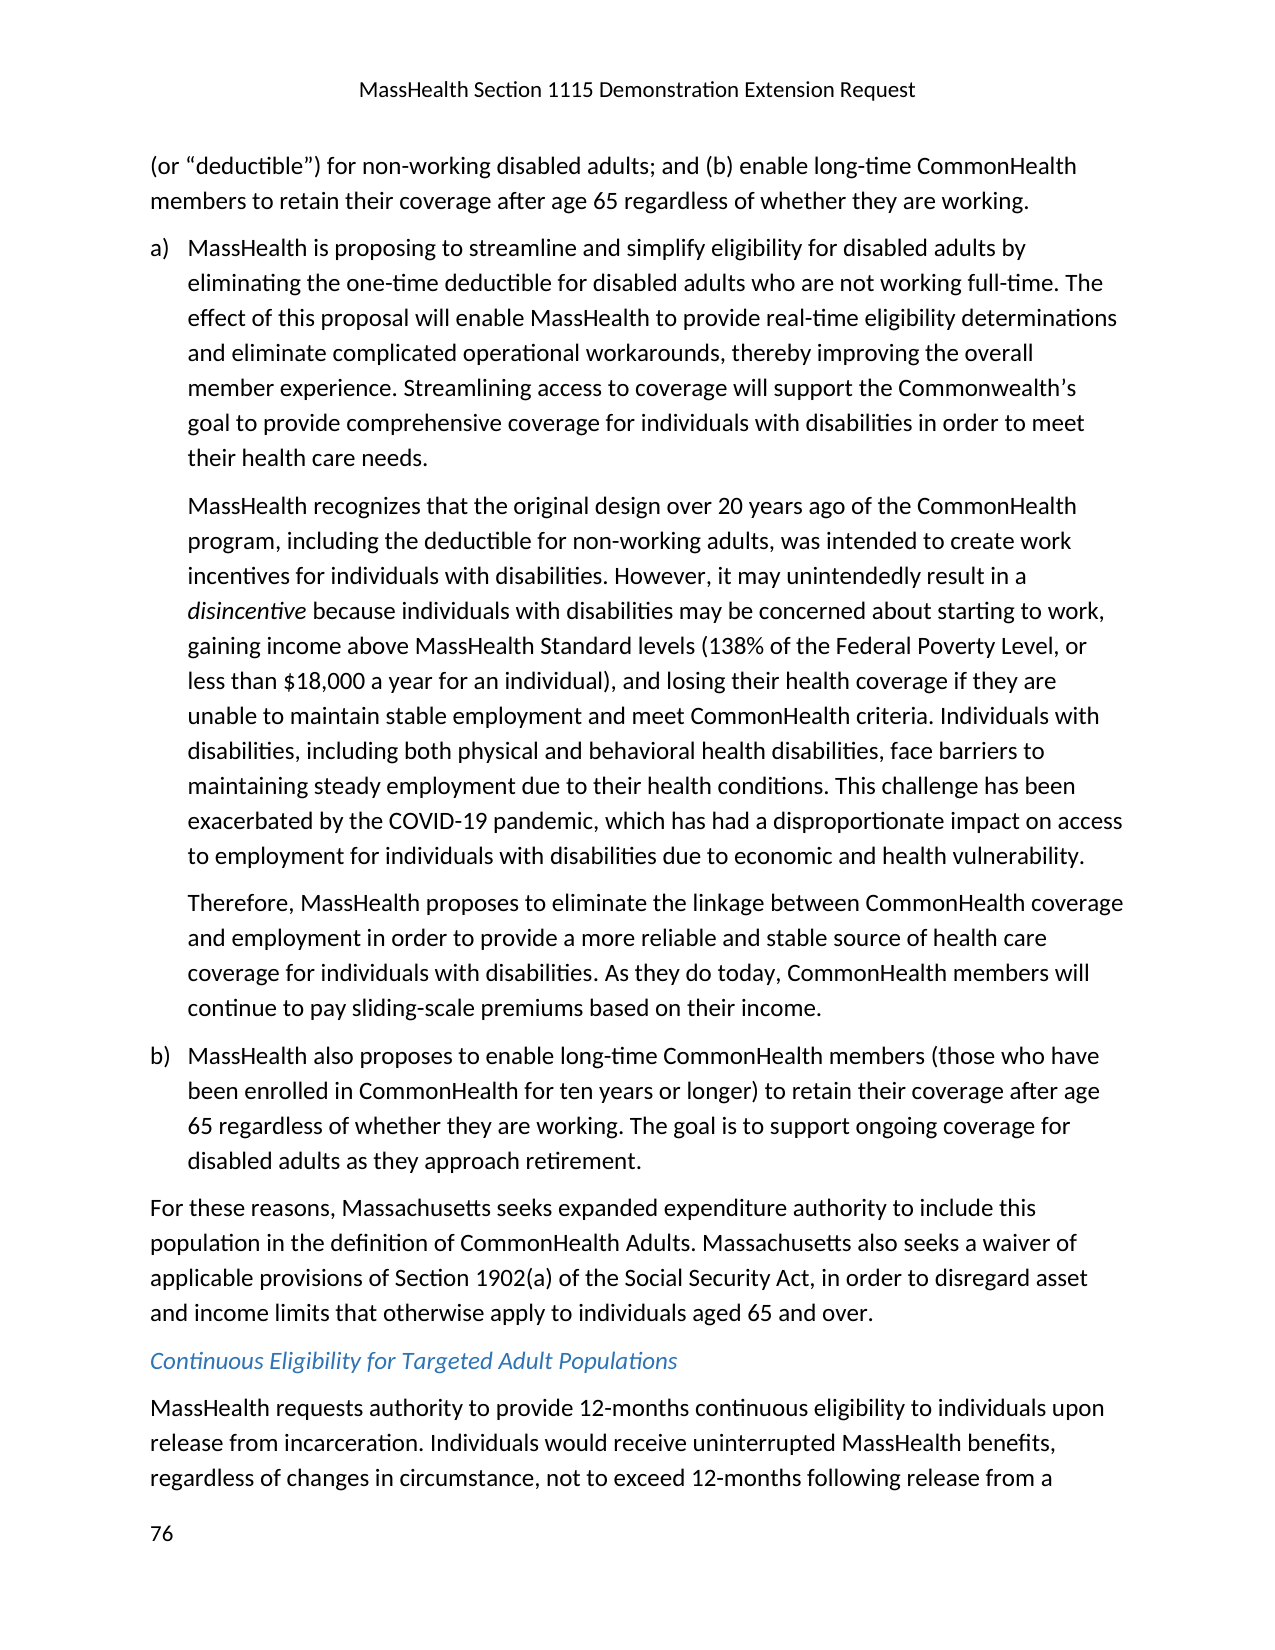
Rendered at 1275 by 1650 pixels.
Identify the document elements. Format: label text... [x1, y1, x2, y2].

text MassHealth recognizes that the original design over 20 years ago of the CommonHealth program, including the deductible for non-working adults, was intended to create work incentives for individuals with disabilities. However, it may unintendedly result in a disincentive because individuals with disabilities may be concerned about starting to work, gaining income above MassHealth Standard levels (138% of the Federal Poverty Level, or less than $18,000 a year for an individual), and losing their health coverage if they are unable to maintain stable employment and meet CommonHealth criteria. Individuals with disabilities, including both physical and behavioral health disabilities, face barriers to maintaining steady employment due to their health conditions. This challenge has been exacerbated by the COVID-19 pandemic, which has had a disproportionate impact on access to employment for individuals with disabilities due to economic and health vulnerability. [187, 490, 1125, 871]
text Continuous Eligibility for Targeted Adult Populations [150, 1345, 1125, 1376]
text For these reasons, Massachusetts seeks expanded expenditure authority to include this population in the definition of CommonHealth Adults. Massachusetts also seeks a waiver of applicable provisions of Section 1902(a) of the Social Security Act, in order to disregard asset and income limits that otherwise apply to individuals aged 65 and over. [150, 1192, 1125, 1328]
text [150, 150, 1125, 216]
list MassHealth is proposing to streamline and simplify eligibility for disabled adults by eliminating the one-time deductible for disabled adults who are not working full-time. The effect of this proposal will enable MassHealth to provide real-time eligibility determinations and eliminate complicated operational workarounds, thereby improving the overall member experience. Streamlining access to coverage will support the Commonwealth’s goal to provide comprehensive coverage for individuals with disabilities in order to meet their health care needs. [150, 232, 1125, 473]
text Therefore, MassHealth proposes to eliminate the linkage between CommonHealth coverage and employment in order to provide a more reliable and stable source of health care coverage for individuals with disabilities. As they do today, CommonHealth members will continue to pay sliding-scale premiums based on their income. [187, 887, 1125, 1023]
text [150, 1392, 1125, 1493]
list MassHealth also proposes to enable long-time CommonHealth members (those who have been enrolled in CommonHealth for ten years or longer) to retain their coverage after age 65 regardless of whether they are working. The goal is to support ongoing coverage for disabled adults as they approach retirement. [150, 1040, 1125, 1176]
